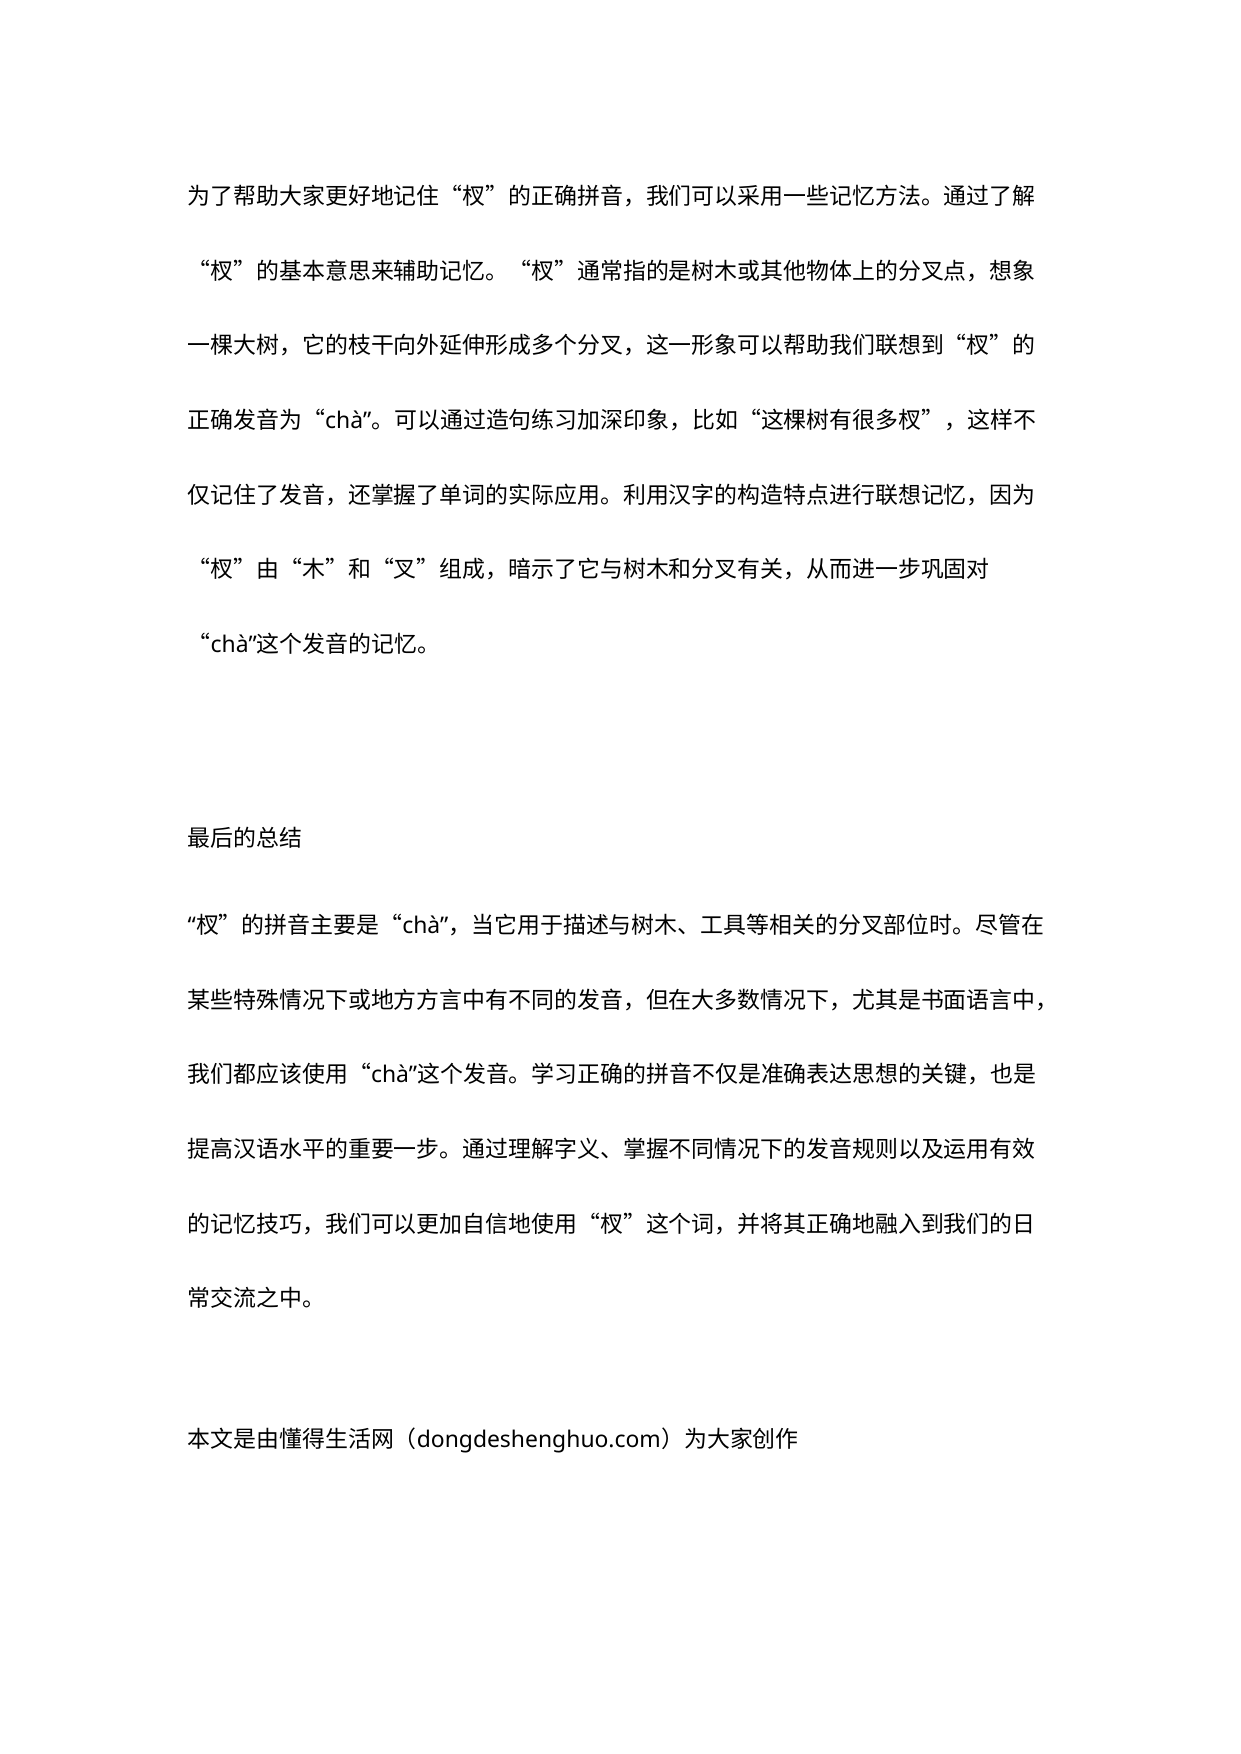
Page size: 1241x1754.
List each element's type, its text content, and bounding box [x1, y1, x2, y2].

text 本文是由懂得生活网（dongdeshenghuo.com）为大家创作 [187, 1405, 1053, 1470]
text 最后的总结 [187, 804, 1053, 869]
text “杈”的拼音主要是“chà”，当它用于描述与树木、工具等相关的分叉部位时。尽管在某些特殊情况下或地方方言中有不同的发音，但在大多数情况下，尤其是书面语言中，我们都应该使用“chà”这个发音。学习正确的拼音不仅是准确表达思想的关键，也是提高汉语水平的重要一步。通过理解字义、掌握不同情况下的发音规则以及运用有效的记忆技巧，我们可以更加自信地使用“杈”这个词，并将其正确地融入到我们的日常交流之中。 [187, 891, 1053, 1329]
text 为了帮助大家更好地记住“杈”的正确拼音，我们可以采用一些记忆方法。通过了解“杈”的基本意思来辅助记忆。“杈”通常指的是树木或其他物体上的分叉点，想象一棵大树，它的枝干向外延伸形成多个分叉，这一形象可以帮助我们联想到“杈”的正确发音为“chà”。可以通过造句练习加深印象，比如“这棵树有很多杈”，这样不仅记住了发音，还掌握了单词的实际应用。利用汉字的构造特点进行联想记忆，因为“杈”由“木”和“叉”组成，暗示了它与树木和分叉有关，从而进一步巩固对“chà”这个发音的记忆。 [187, 162, 1053, 675]
